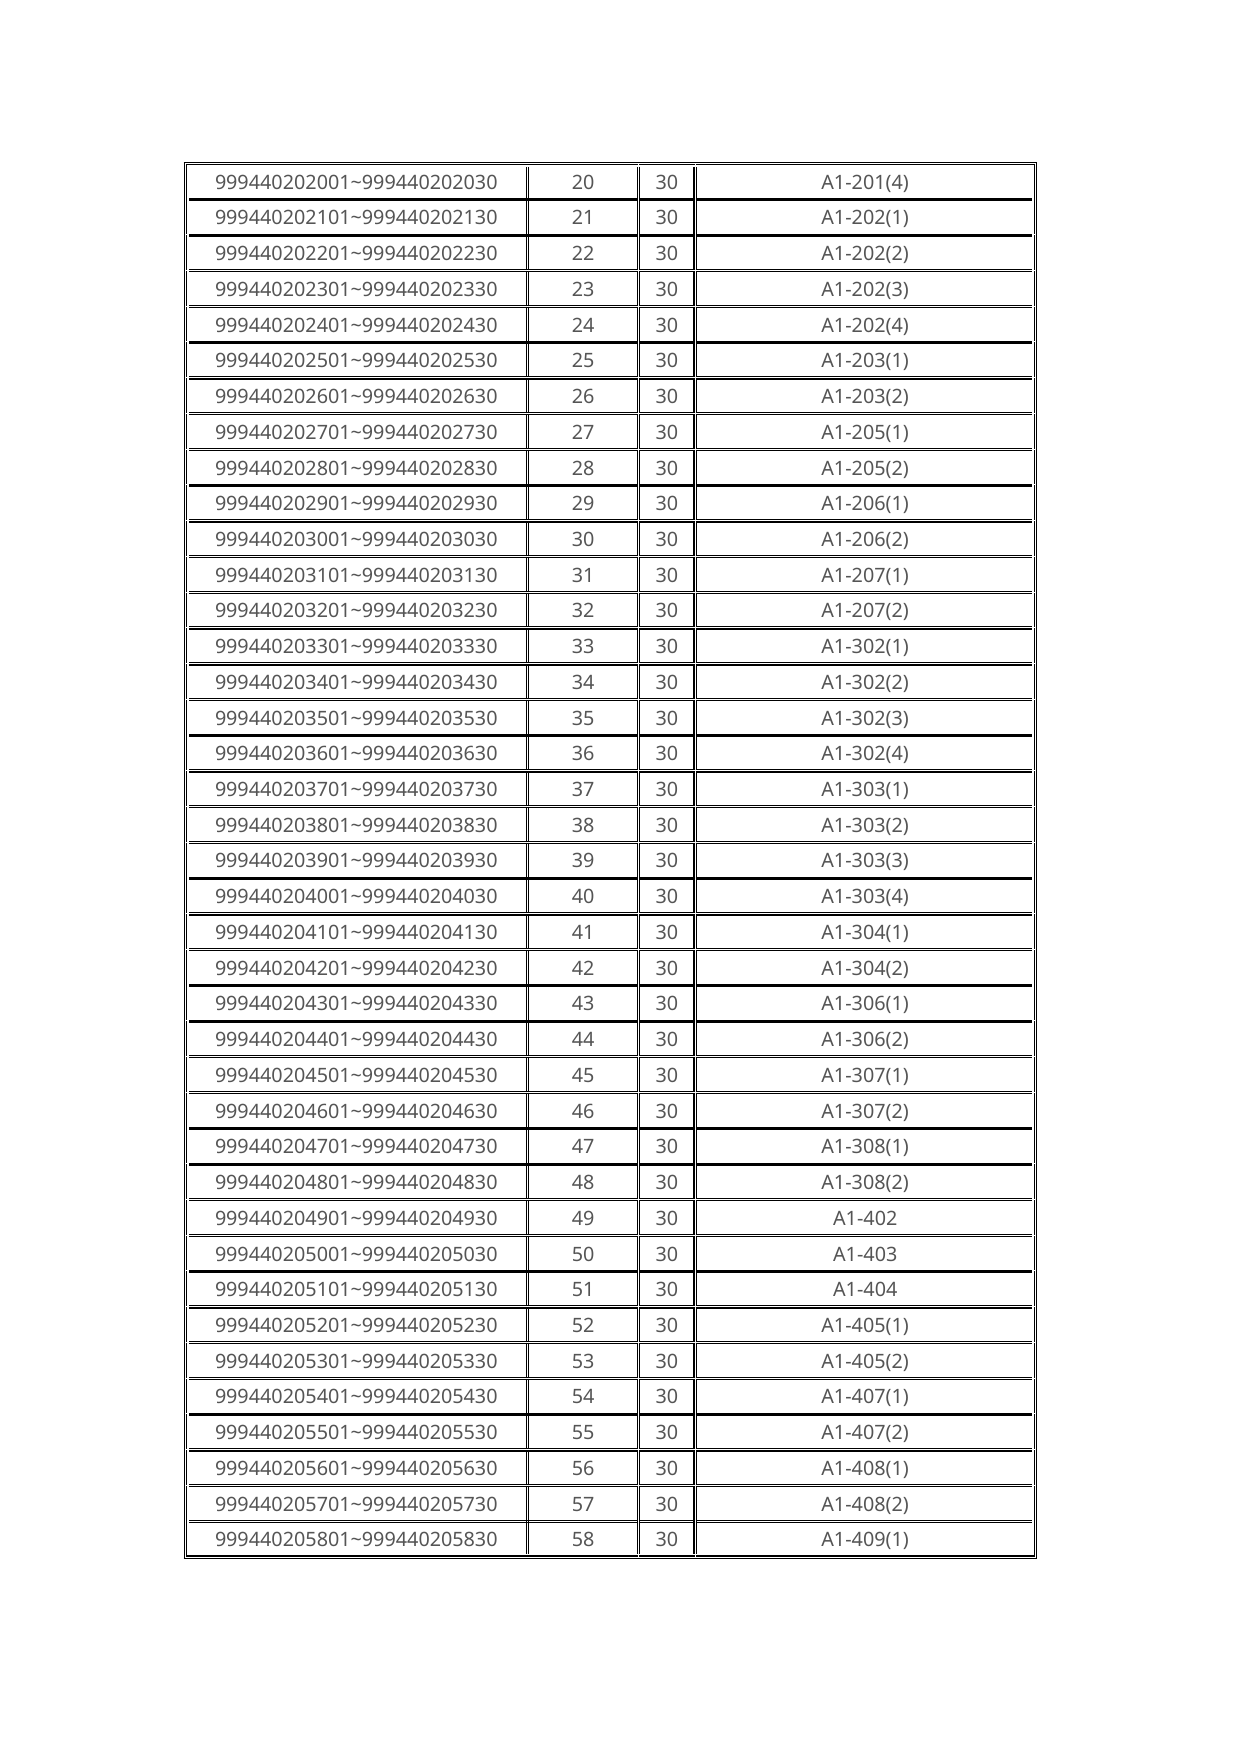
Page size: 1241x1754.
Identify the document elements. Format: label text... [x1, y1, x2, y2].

table_cell 999440204101~999440204130 [187, 912, 526, 948]
table_cell 999440204501~999440204530 [187, 1055, 526, 1091]
table_cell 30 [640, 844, 693, 877]
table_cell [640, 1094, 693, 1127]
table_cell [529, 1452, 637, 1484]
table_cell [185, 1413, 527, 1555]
table_cell 30 [529, 523, 637, 555]
table_cell A1-302(2) [697, 662, 1034, 698]
table_cell 999440203801~999440203830 [187, 805, 526, 841]
table_cell 30 [640, 308, 693, 341]
table_cell 999440202501~999440202530 [185, 341, 526, 376]
table_cell 39 [529, 844, 637, 877]
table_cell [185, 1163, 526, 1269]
table_cell A1-205(1) [697, 412, 1034, 448]
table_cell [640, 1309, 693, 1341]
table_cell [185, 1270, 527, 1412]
table_cell 35 [529, 701, 637, 734]
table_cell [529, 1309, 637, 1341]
table_cell 999440204301~999440204330 [187, 984, 526, 1019]
table_cell 30 [640, 951, 693, 984]
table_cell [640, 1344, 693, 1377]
table_cell A1-303(3) [697, 841, 1034, 877]
table_cell 30 [640, 380, 693, 412]
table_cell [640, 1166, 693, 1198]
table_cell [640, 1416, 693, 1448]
table_cell 25 [529, 344, 637, 376]
table_cell 30 [640, 237, 693, 269]
table_cell 30 [640, 808, 693, 841]
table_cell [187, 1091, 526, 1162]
table_cell 30 [640, 272, 693, 305]
table_cell 30 [640, 666, 693, 698]
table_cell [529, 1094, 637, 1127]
table_cell 999440202801~999440202830 [187, 448, 526, 483]
table_cell 32 [529, 594, 637, 626]
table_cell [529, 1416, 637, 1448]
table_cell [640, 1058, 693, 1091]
table_cell A1-302(1) [695, 626, 1035, 662]
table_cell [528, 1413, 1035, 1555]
table_cell 999440203901~999440203930 [187, 841, 526, 877]
table_cell 999440204401~999440204430 [185, 1020, 526, 1055]
table_cell 999440203501~999440203530 [187, 698, 526, 734]
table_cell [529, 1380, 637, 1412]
table_cell 999440202701~999440202730 [187, 412, 526, 448]
table_cell 30 [638, 163, 695, 198]
table_cell 999440202001~999440202030 [187, 165, 527, 198]
table_cell 30 [640, 558, 693, 591]
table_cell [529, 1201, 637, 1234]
table_cell 40 [529, 880, 637, 912]
table_cell 33 [529, 630, 637, 662]
table_cell 30 [640, 1023, 693, 1055]
table_cell 44 [529, 1023, 637, 1055]
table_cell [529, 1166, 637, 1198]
table_cell A1-203(1) [697, 341, 1035, 376]
table_cell A1-303(1) [695, 769, 1035, 805]
table_cell 31 [529, 558, 637, 591]
table_cell 30 [640, 344, 693, 376]
table_cell 21 [529, 201, 637, 233]
table_cell 41 [529, 916, 637, 948]
table_cell 999440202101~999440202130 [187, 198, 526, 233]
table_cell A1-202(4) [697, 305, 1034, 341]
table_cell A1-206(1) [697, 484, 1035, 519]
table_cell 43 [529, 987, 637, 1019]
table_cell 30 [640, 415, 693, 448]
table_cell 999440203201~999440203230 [187, 591, 526, 626]
table_cell A1-202(2) [697, 234, 1035, 269]
table_cell 45 [529, 1058, 637, 1091]
table_cell A1-303(2) [697, 805, 1034, 841]
table_cell A1-203(2) [695, 376, 1035, 412]
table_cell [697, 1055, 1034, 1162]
table_cell 30 [640, 451, 693, 483]
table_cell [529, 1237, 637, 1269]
table_cell A1-207(2) [697, 591, 1034, 626]
table_cell 30 [640, 916, 693, 948]
table_cell A1-306(2) [697, 1020, 1035, 1055]
table_cell 30 [640, 487, 693, 519]
table_cell A1-205(2) [697, 448, 1034, 483]
table_cell 37 [529, 773, 637, 805]
table_cell 999440203701~999440203730 [185, 769, 527, 805]
table_cell 999440203301~999440203330 [185, 626, 527, 662]
table_cell 20 [528, 165, 638, 198]
table_cell 30 [640, 201, 693, 233]
table_cell 30 [640, 523, 693, 555]
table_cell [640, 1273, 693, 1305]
table_cell 999440204201~999440204230 [187, 948, 526, 984]
table_cell 42 [529, 951, 637, 984]
table_cell 999440203401~999440203430 [187, 662, 526, 698]
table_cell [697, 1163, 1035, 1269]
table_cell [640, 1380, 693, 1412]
table_cell A1-202(1) [697, 198, 1034, 233]
table_cell 999440203601~999440203630 [187, 734, 526, 769]
table_cell 999440202901~999440202930 [185, 484, 526, 519]
table_cell 34 [529, 666, 637, 698]
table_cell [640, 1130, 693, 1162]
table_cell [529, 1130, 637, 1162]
table_cell A1-201(4) [695, 165, 1034, 198]
table_cell A1-303(4) [697, 877, 1034, 912]
table_cell 36 [529, 737, 637, 769]
table_cell 28 [529, 451, 637, 483]
table_cell 30 [640, 594, 693, 626]
table_cell 999440202401~999440202430 [187, 305, 526, 341]
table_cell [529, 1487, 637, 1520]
table_cell 30 [640, 880, 693, 912]
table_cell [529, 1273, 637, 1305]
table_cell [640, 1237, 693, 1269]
table_cell A1-304(2) [697, 948, 1034, 984]
table_cell A1-306(1) [697, 984, 1034, 1019]
table_cell 999440202201~999440202230 [185, 234, 526, 269]
table_cell 999440203101~999440203130 [187, 555, 526, 591]
table_cell 26 [529, 380, 637, 412]
table_cell 38 [529, 808, 637, 841]
table_cell A1-302(3) [697, 698, 1034, 734]
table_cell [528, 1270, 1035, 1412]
table_cell A1-206(2) [695, 519, 1035, 555]
table_cell 999440203001~999440203030 [185, 519, 527, 555]
table_cell 30 [640, 737, 693, 769]
table_cell 29 [529, 487, 637, 519]
table_cell 999440204001~999440204030 [187, 877, 526, 912]
table_cell A1-202(3) [697, 269, 1034, 305]
table_cell 999440202601~999440202630 [185, 376, 527, 412]
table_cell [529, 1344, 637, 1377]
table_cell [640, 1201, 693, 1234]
table_cell A1-207(1) [697, 555, 1034, 591]
table_cell 30 [640, 701, 693, 734]
table_cell 30 [640, 630, 693, 662]
table_cell 23 [529, 272, 637, 305]
table_cell 30 [640, 773, 693, 805]
table_cell 27 [529, 415, 637, 448]
table_cell A1-304(1) [697, 912, 1034, 948]
table_cell 30 [640, 987, 693, 1019]
table_cell 999440202301~999440202330 [187, 269, 526, 305]
table_cell 24 [529, 308, 637, 341]
table_cell A1-302(4) [697, 734, 1034, 769]
table_cell 22 [529, 237, 637, 269]
